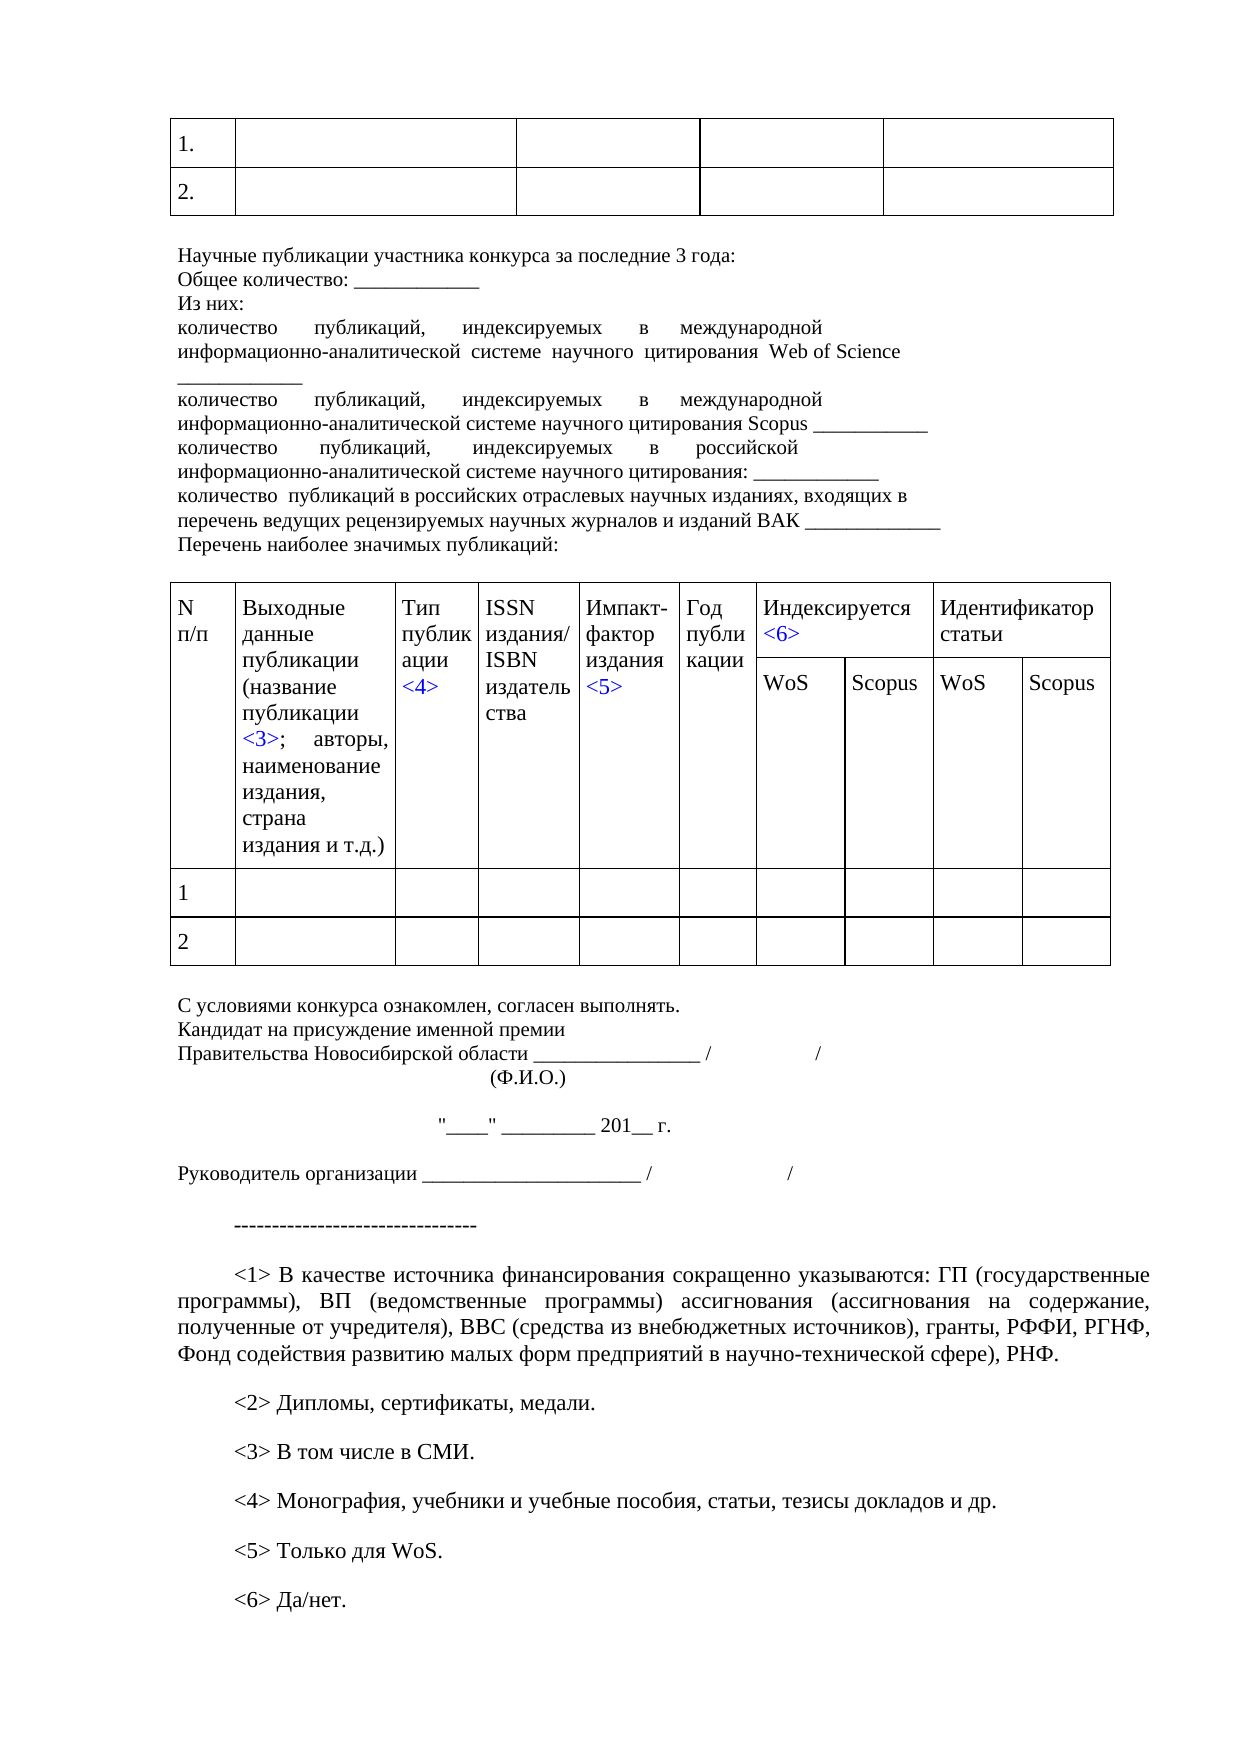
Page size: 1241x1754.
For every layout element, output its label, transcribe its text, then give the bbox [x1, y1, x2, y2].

table_cell [396, 869, 478, 916]
text количество публикаций, индексируемых в международной [177, 315, 1152, 339]
table_cell [396, 918, 478, 965]
table_cell [580, 918, 679, 965]
table_cell 2. [171, 168, 235, 215]
table_cell [846, 869, 933, 916]
text информационно-аналитической системе научного цитирования Web of Science [177, 339, 1152, 363]
table_cell [680, 869, 756, 916]
text количество публикаций, индексируемых в международной [177, 387, 1152, 411]
table_header Идентификатор статьи [934, 583, 1110, 657]
table_cell [701, 168, 883, 215]
table_cell WoS [757, 658, 844, 868]
text (Ф.И.О.) [177, 1065, 1152, 1089]
table_cell [884, 119, 1113, 167]
text Перечень наиболее значимых публикаций: [177, 532, 1152, 556]
text Из них: [177, 291, 1152, 315]
text -------------------------------- [177, 1211, 1152, 1238]
table_cell [1023, 869, 1110, 916]
table_cell [236, 869, 395, 916]
text перечень ведущих рецензируемых научных журналов и изданий ВАК _____________ [177, 507, 1152, 532]
table_cell [479, 918, 579, 965]
table_cell [580, 869, 679, 916]
table_cell [517, 119, 699, 167]
table_cell [236, 168, 516, 215]
table_cell Scopus [846, 658, 933, 868]
table_header Тип публикации <4> [396, 583, 478, 868]
table_cell [1023, 918, 1110, 965]
table_header N п/п [171, 583, 235, 868]
text <6> Да/нет. [177, 1586, 1152, 1612]
table_cell WoS [934, 658, 1022, 868]
table_cell [517, 168, 699, 215]
table_cell [236, 119, 516, 167]
text информационно-аналитической системе научного цитирования: ____________ [177, 459, 1152, 483]
text Общее количество: ____________ [177, 267, 1152, 291]
table_cell [934, 918, 1022, 965]
table_header Индексируется <6> [757, 583, 933, 657]
text С условиями конкурса ознакомлен, согласен выполнять. [177, 992, 1152, 1017]
table_header ISSN издания/ISBN издательства [479, 583, 579, 868]
text "____" _________ 201__ г. [177, 1113, 1152, 1137]
text <3> В том числе в СМИ. [177, 1438, 1152, 1464]
table_cell 1. [171, 119, 235, 167]
table_header Импакт-фактор издания <5> [580, 583, 679, 868]
text Руководитель организации _____________________ / / [177, 1161, 1152, 1185]
table_cell [680, 918, 756, 965]
text <2> Дипломы, сертификаты, медали. [177, 1389, 1152, 1415]
table_cell Scopus [1023, 658, 1110, 868]
table_cell [701, 119, 883, 167]
table_cell [884, 168, 1113, 215]
text информационно-аналитической системе научного цитирования Scopus ___________ [177, 411, 1152, 435]
table_cell 1 [171, 869, 235, 916]
table_cell 2 [171, 918, 235, 965]
text <1> В качестве источника финансирования сокращенно указываются: ГП (государственные программы), ВП (ведомственные программы) ассигнования (ассигнования на содержание, полученные от учредителя), ВВС (средства из внебюджетных источников), гранты, РФФИ, РГНФ, Фонд содействия развитию малых форм предприятий в научно-технической сфере), РНФ. [177, 1261, 1152, 1366]
table_cell [757, 918, 844, 965]
table_cell [934, 869, 1022, 916]
text <4> Монография, учебники и учебные пособия, статьи, тезисы докладов и др. [177, 1487, 1152, 1514]
table_header Год публикации [680, 583, 756, 868]
text ____________ [177, 363, 1152, 387]
table_cell [757, 869, 844, 916]
text Правительства Новосибирской области ________________ / / [177, 1041, 1152, 1065]
text количество публикаций, индексируемых в российской [177, 435, 1152, 459]
text Научные публикации участника конкурса за последние 3 года: [177, 243, 1152, 267]
text <5> Только для WoS. [177, 1537, 1152, 1563]
table_cell [479, 869, 579, 916]
table_cell [846, 918, 933, 965]
text Кандидат на присуждение именной премии [177, 1017, 1152, 1041]
text количество публикаций в российских отраслевых научных изданиях, входящих в [177, 483, 1152, 507]
table_header Выходные данные публикации (название публикации <3>; авторы, наименование издания, страна издания и т.д.) [236, 583, 395, 868]
table_cell [236, 918, 395, 965]
